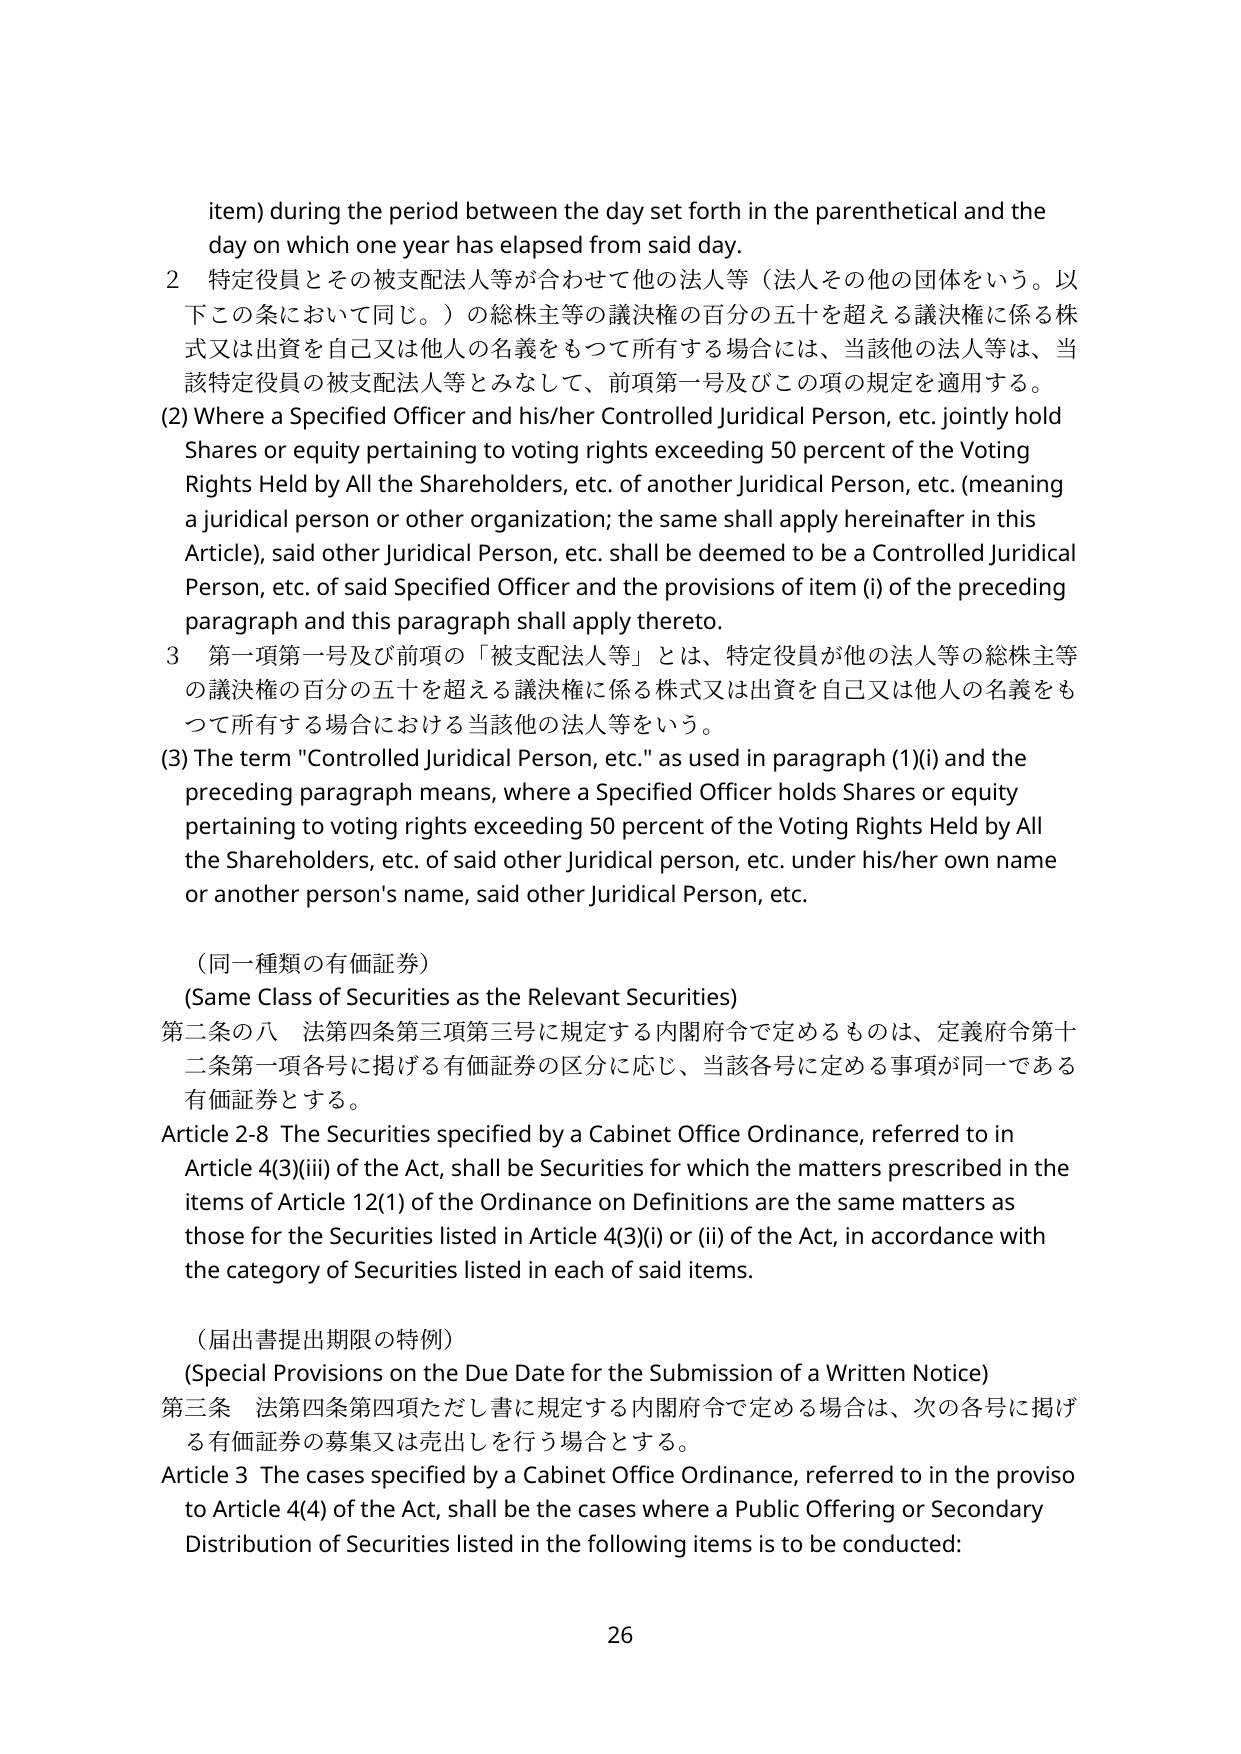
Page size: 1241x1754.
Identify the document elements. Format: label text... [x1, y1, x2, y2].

text 第三条 法第四条第四項ただし書に規定する内閣府令で定める場合は、次の各号に掲げる有価証券の募集又は売出しを行う場合とする。 [161, 1389, 1079, 1458]
text (3) The term "Controlled Juridical Person, etc." as used in paragraph (1)(i) and the preceding paragraph means, where a Specified Officer holds Shares or equity pertaining to voting rights exceeding 50 percent of the Voting Rights Held by All the Shareholders, etc. of said other Juridical person, etc. under his/her own name or another person's name, said other Juridical Person, etc. [161, 740, 1079, 911]
text (2) Where a Specified Officer and his/her Controlled Juridical Person, etc. jointly hold Shares or equity pertaining to voting rights exceeding 50 percent of the Voting Rights Held by All the Shareholders, etc. of another Juridical Person, etc. (meaning a juridical person or other organization; the same shall apply hereinafter in this Article), said other Juridical Person, etc. shall be deemed to be a Controlled Juridical Person, etc. of said Specified Officer and the provisions of item (i) of the preceding paragraph and this paragraph shall apply thereto. [161, 399, 1079, 638]
text （同一種類の有価証券） [184, 945, 1079, 979]
text （届出書提出期限の特例） [184, 1321, 1079, 1355]
text Article 2-8 The Securities specified by a Cabinet Office Ordinance, referred to in Article 4(3)(iii) of the Act, shall be Securities for which the matters prescribed in the items of Article 12(1) of the Ordinance on Definitions are the same matters as those for the Securities listed in Article 4(3)(i) or (ii) of the Act, in accordance with the category of Securities listed in each of said items. [161, 1116, 1079, 1287]
text (Same Class of Securities as the Relevant Securities) [184, 979, 1079, 1014]
text Article 3 The cases specified by a Cabinet Office Ordinance, referred to in the proviso to Article 4(4) of the Act, shall be the cases where a Public Offering or Secondary Distribution of Securities listed in the following items is to be conducted: [161, 1458, 1079, 1560]
text 第二条の八 法第四条第三項第三号に規定する内閣府令で定めるものは、定義府令第十二条第一項各号に掲げる有価証券の区分に応じ、当該各号に定める事項が同一である有価証券とする。 [161, 1014, 1079, 1116]
text ３ 第一項第一号及び前項の「被支配法人等」とは、特定役員が他の法人等の総株主等の議決権の百分の五十を超える議決権に係る株式又は出資を自己又は他人の名義をもつて所有する場合における当該他の法人等をいう。 [161, 638, 1079, 740]
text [184, 194, 1079, 262]
text ２ 特定役員とその被支配法人等が合わせて他の法人等（法人その他の団体をいう。以下この条において同じ。）の総株主等の議決権の百分の五十を超える議決権に係る株式又は出資を自己又は他人の名義をもつて所有する場合には、当該他の法人等は、当該特定役員の被支配法人等とみなして、前項第一号及びこの項の規定を適用する。 [161, 262, 1079, 399]
text (Special Provisions on the Due Date for the Submission of a Written Notice) [184, 1355, 1079, 1389]
